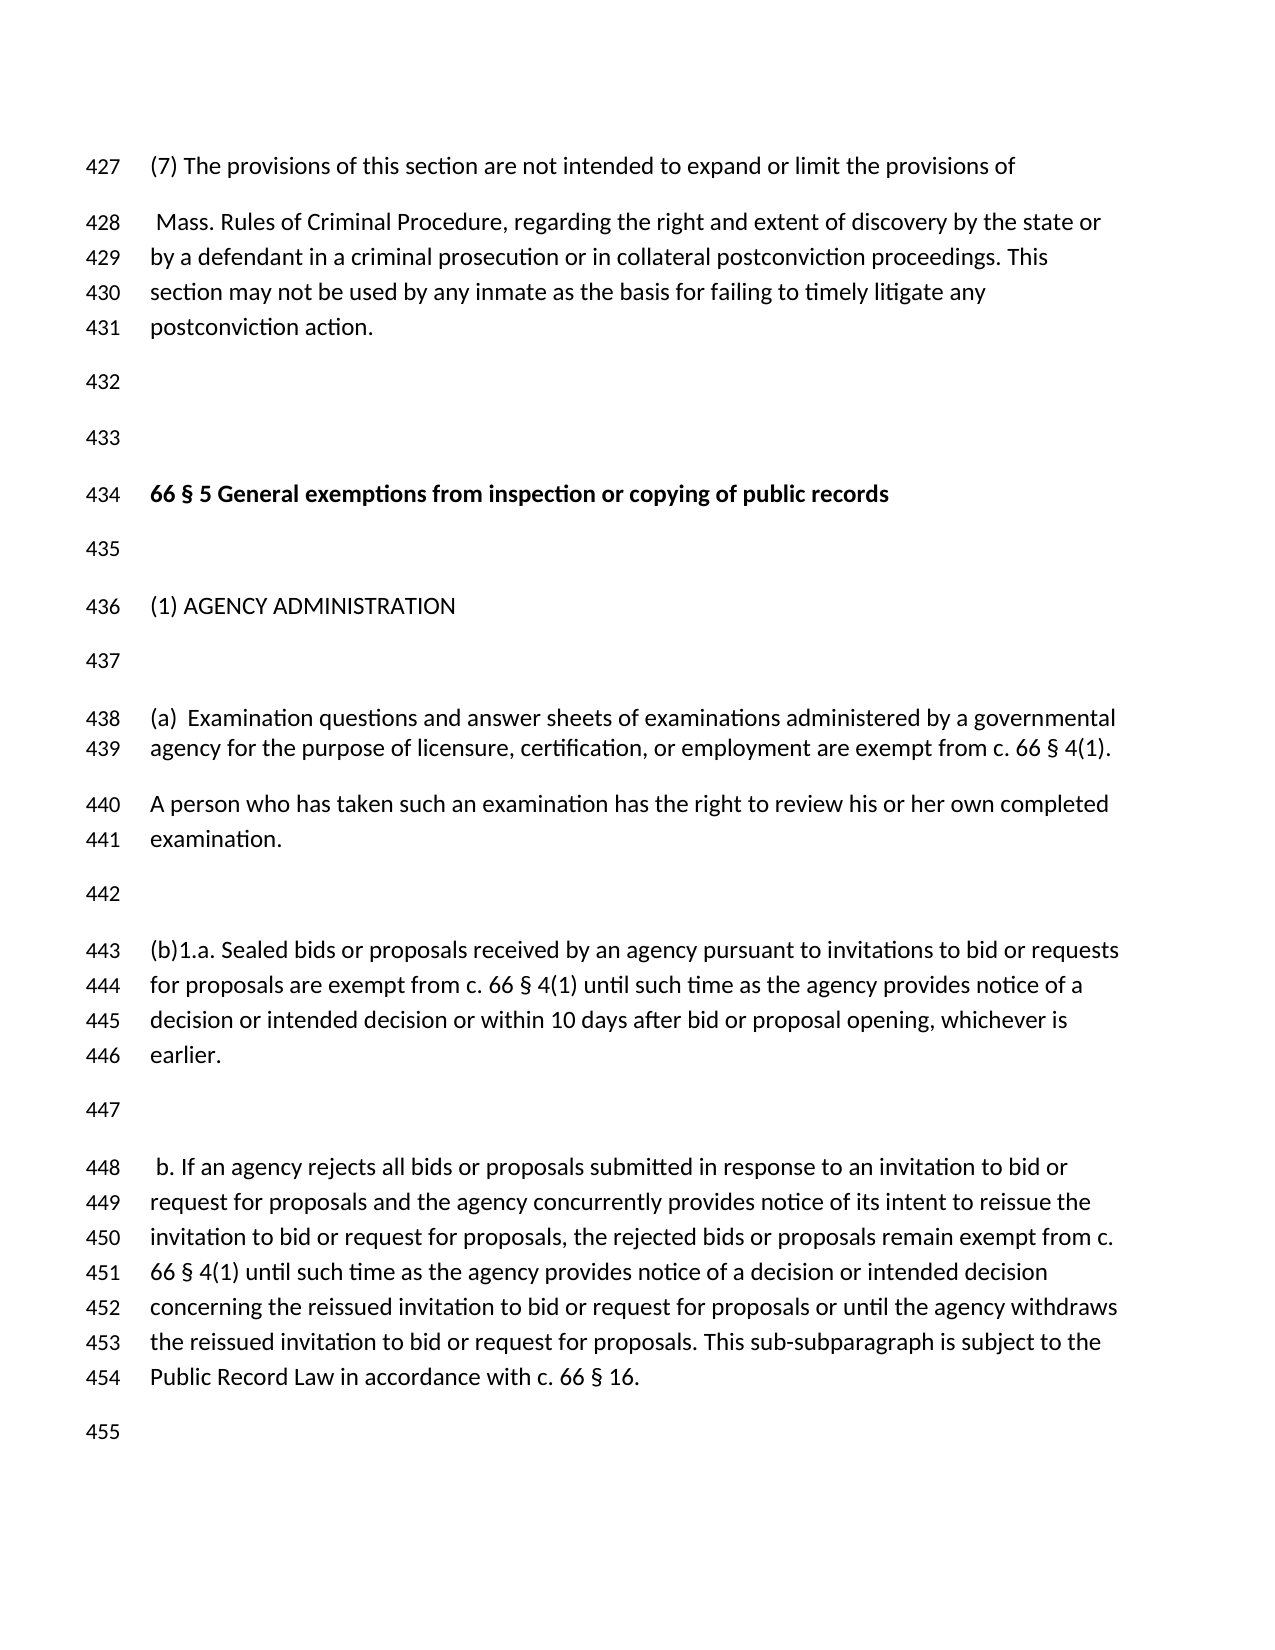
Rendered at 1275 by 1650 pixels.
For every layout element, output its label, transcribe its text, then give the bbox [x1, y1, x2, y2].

text 66 § 5 General exemptions from inspection or copying of public records [150, 478, 1125, 509]
text Mass. Rules of Criminal Procedure, regarding the right and extent of discovery by the state or by a defendant in a criminal prosecution or in collateral postconviction proceedings. This section may not be used by any inmate as the basis for failing to timely litigate any postconviction action. [150, 206, 1125, 341]
text (7) The provisions of this section are not intended to expand or limit the provisions of [150, 150, 1125, 181]
text agency for the purpose of licensure, certification, or employment are exempt from c. 66 § 4(1). [150, 732, 1125, 763]
text b. If an agency rejects all bids or proposals submitted in response to an invitation to bid or request for proposals and the agency concurrently provides notice of its intent to reissue the invitation to bid or request for proposals, the rejected bids or proposals remain exempt from c. 66 § 4(1) until such time as the agency provides notice of a decision or intended decision concerning the reissued invitation to bid or request for proposals or until the agency withdraws the reissued invitation to bid or request for proposals. This sub-subparagraph is subject to the Public Record Law in accordance with c. 66 § 16. [150, 1151, 1125, 1392]
text (b)1.a. Sealed bids or proposals received by an agency pursuant to invitations to bid or requests for proposals are exempt from c. 66 § 4(1) until such time as the agency provides notice of a decision or intended decision or within 10 days after bid or proposal opening, whichever is earlier. [150, 935, 1125, 1070]
text A person who has taken such an examination has the right to review his or her own completed examination. [150, 788, 1125, 853]
text (1) AGENCY ADMINISTRATION [150, 590, 1125, 621]
list Examination questions and answer sheets of examinations administered by a governmental [150, 702, 1125, 732]
